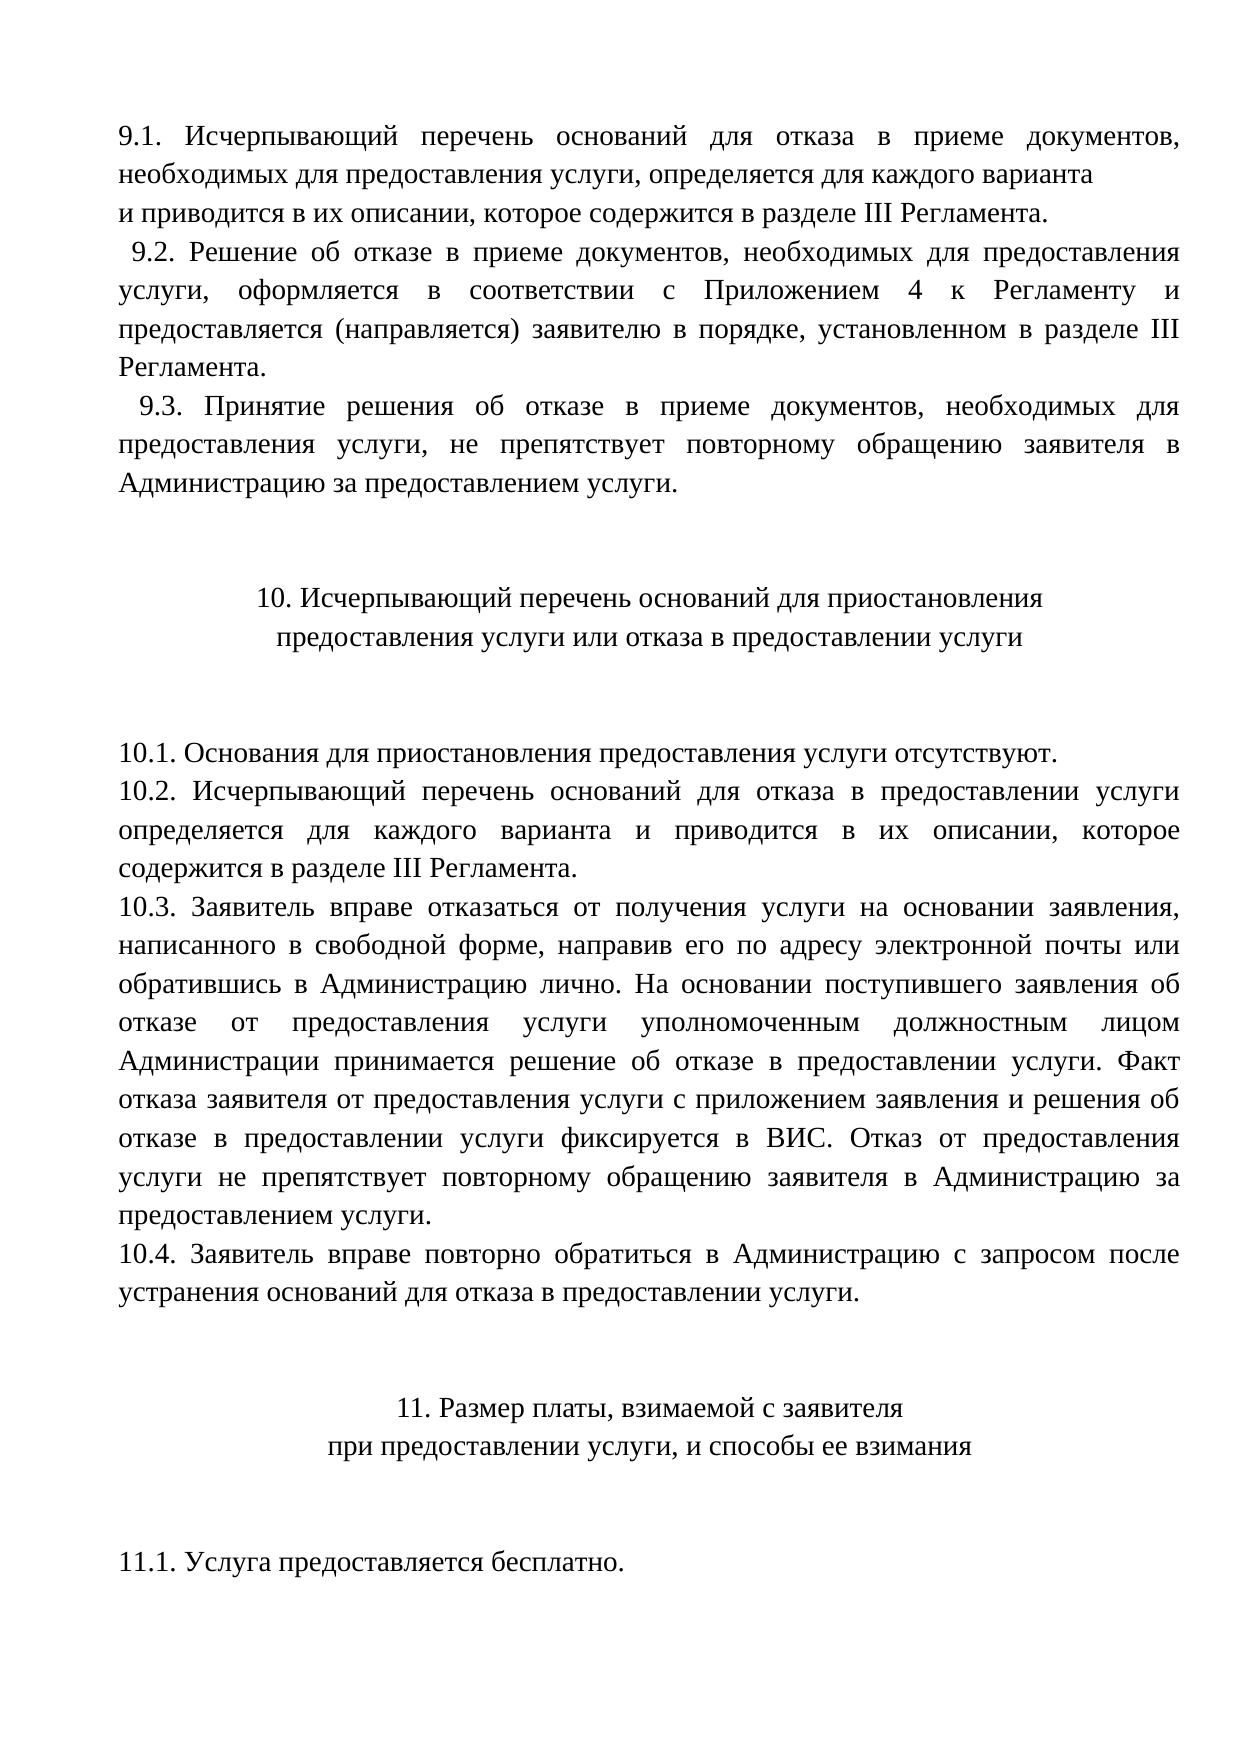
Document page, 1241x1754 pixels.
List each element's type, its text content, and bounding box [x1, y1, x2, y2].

list 10.2. Исчерпывающий перечень оснований для отказа в предоставлении услуги определяется для каждого варианта и приводится в их описании, которое содержится в разделе III Регламента. [118, 773, 1181, 884]
list 10.1. Основания для приостановления предоставления услуги отсутствуют. [118, 735, 1181, 768]
text при предоставлении услуги, и способы ее взимания [118, 1428, 1181, 1462]
list 10.3. Заявитель вправе отказаться от получения услуги на основании заявления, написанного в свободной форме, направив его по адресу электронной почты или обратившись в Администрацию лично. На основании поступившего заявления об отказе от предоставления услуги уполномоченным должностным лицом Администрации принимается решение об отказе в предоставлении услуги. Факт отказа заявителя от предоставления услуги с приложением заявления и решения об отказе в предоставлении услуги фиксируется в ВИС. Отказ от предоставления услуги не препятствует повторному обращению заявителя в Администрацию за предоставлением услуги. [118, 889, 1181, 1231]
text 10. Исчерпывающий перечень оснований для приостановления [118, 581, 1181, 614]
list и приводится в их описании, которое содержится в разделе III Регламента. [118, 195, 1181, 229]
text 11. Размер платы, взимаемой с заявителя [118, 1390, 1181, 1423]
list 9.2. Решение об отказе в приеме документов, необходимых для предоставления услуги, оформляется в соответствии с Приложением 4 к Регламенту и предоставляется (направляется) заявителю в порядке, установленном в разделе III Регламента. [118, 234, 1181, 383]
list 10.4. Заявитель вправе повторно обратиться в Администрацию с запросом после устранения оснований для отказа в предоставлении услуги. [118, 1236, 1181, 1308]
list 9.3. Принятие решения об отказе в приеме документов, необходимых для предоставления услуги, не препятствует повторному обращению заявителя в Администрацию за предоставлением услуги. [118, 388, 1181, 498]
list 11.1. Услуга предоставляется бесплатно. [118, 1544, 1181, 1578]
list 9.1. Исчерпывающий перечень оснований для отказа в приеме документов, необходимых для предоставления услуги, определяется для каждого варианта [118, 118, 1181, 190]
text предоставления услуги или отказа в предоставлении услуги [118, 619, 1181, 653]
